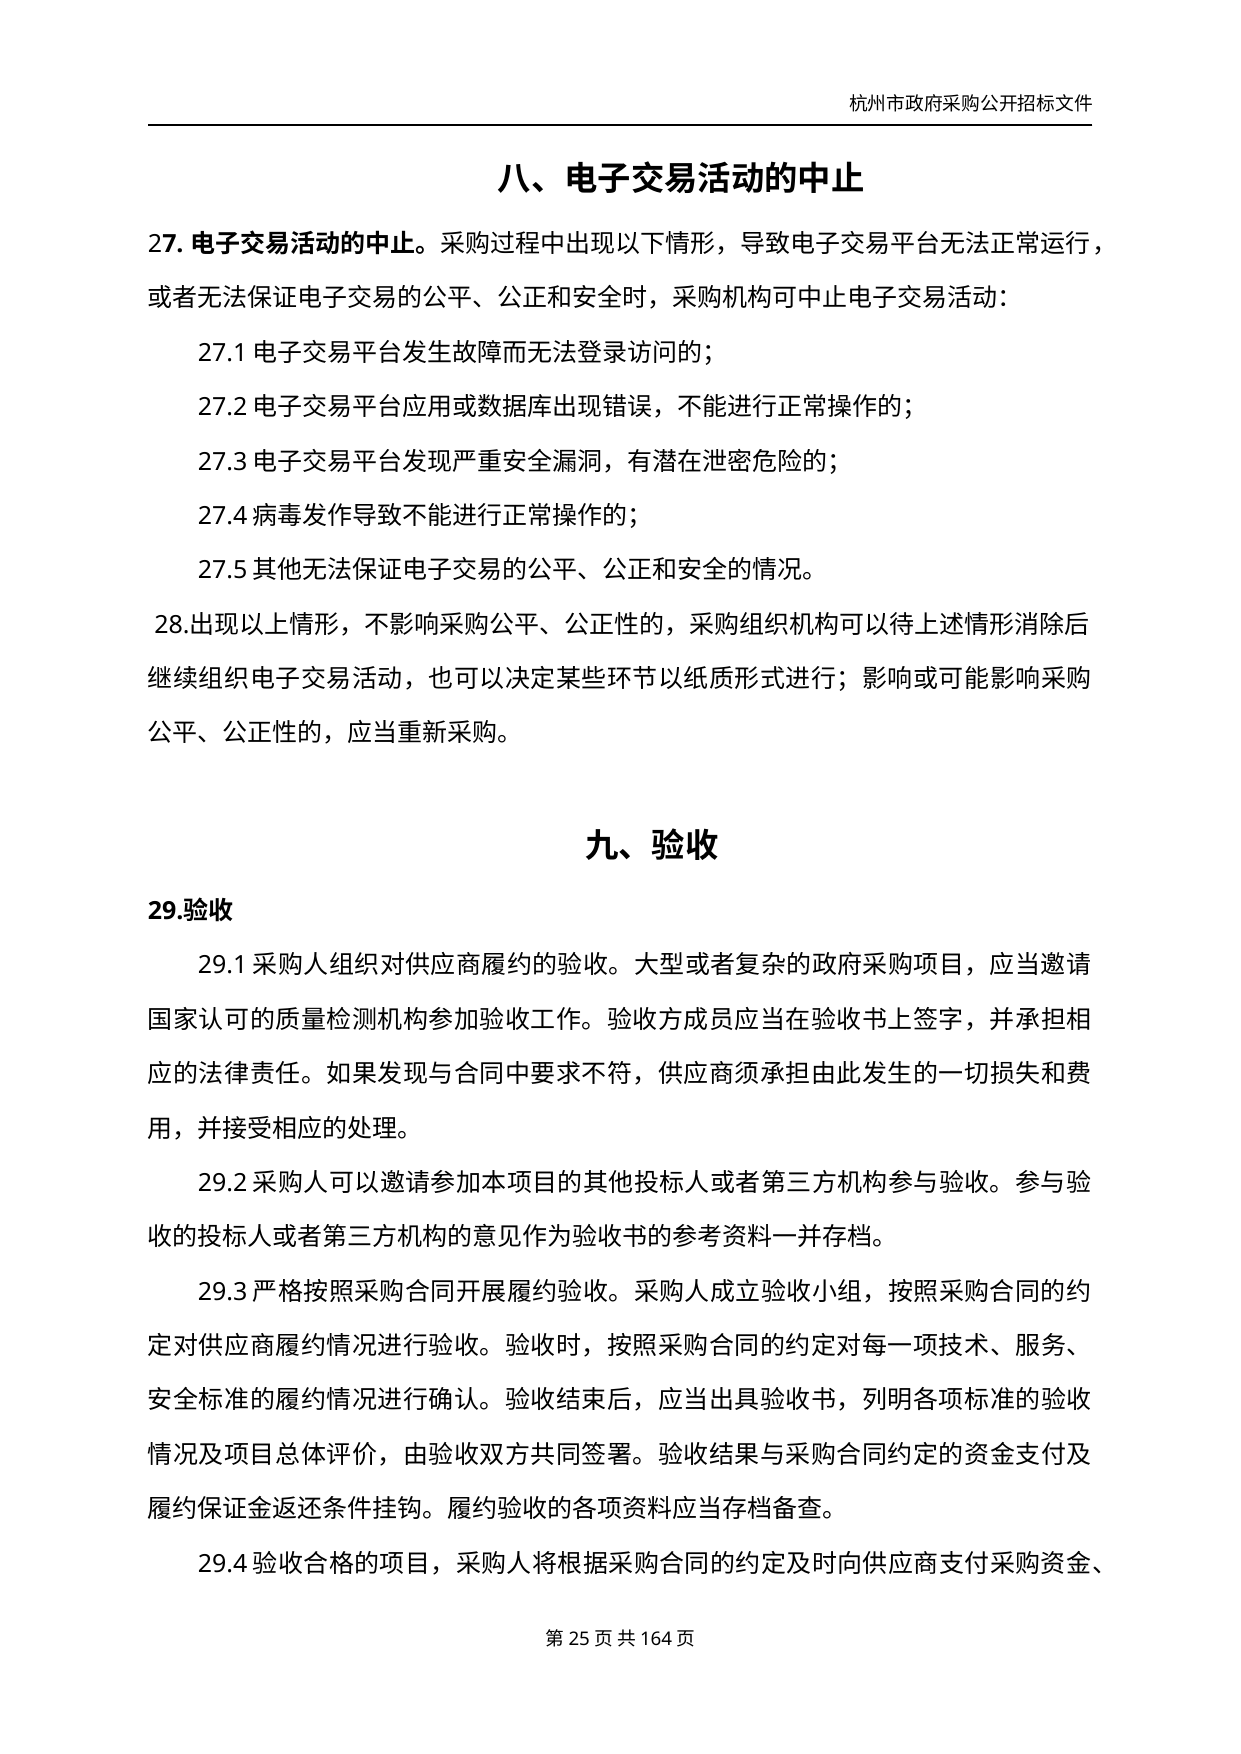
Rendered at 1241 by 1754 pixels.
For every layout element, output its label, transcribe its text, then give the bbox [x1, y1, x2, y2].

text 29.2采购人可以邀请参加本项目的其他投标人或者第三方机构参与验收。参与验收的投标人或者第三方机构的意见作为验收书的参考资料一并存档。 [148, 1162, 1092, 1253]
text 27.2电子交易平台应用或数据库出现错误，不能进行正常操作的； [148, 387, 1092, 423]
text 27.1电子交易平台发生故障而无法登录访问的； [148, 332, 1092, 368]
text 27.5其他无法保证电子交易的公平、公正和安全的情况。 [148, 550, 1092, 586]
text 27.4病毒发作导致不能进行正常操作的； [148, 495, 1092, 532]
text 29.3严格按照采购合同开展履约验收。采购人成立验收小组，按照采购合同的约定对供应商履约情况进行验收。验收时，按照采购合同的约定对每一项技术、服务、安全标准的履约情况进行确认。验收结束后，应当出具验收书，列明各项标准的验收情况及项目总体评价，由验收双方共同签署。验收结果与采购合同约定的资金支付及履约保证金返还条件挂钩。履约验收的各项资料应当存档备查。 [148, 1271, 1092, 1525]
text 28.出现以上情形，不影响采购公平、公正性的，采购组织机构可以待上述情形消除后继续组织电子交易活动，也可以决定某些环节以纸质形式进行；影响或可能影响采购公平、公正性的，应当重新采购。 [148, 604, 1092, 749]
text 27.3电子交易平台发现严重安全漏洞，有潜在泄密危险的； [148, 441, 1092, 477]
text 九、验收 [160, 818, 1092, 867]
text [148, 1543, 1092, 1579]
text 27. 电子交易活动的中止。采购过程中出现以下情形，导致电子交易平台无法正常运行，或者无法保证电子交易的公平、公正和安全时，采购机构可中止电子交易活动： [148, 223, 1092, 314]
text 八、电子交易活动的中止 [148, 151, 1092, 199]
text 29.验收 [148, 891, 1092, 927]
text 29.1采购人组织对供应商履约的验收。大型或者复杂的政府采购项目，应当邀请国家认可的质量检测机构参加验收工作。验收方成员应当在验收书上签字，并承担相应的法律责任。如果发现与合同中要求不符，供应商须承担由此发生的一切损失和费用，并接受相应的处理。 [148, 945, 1092, 1144]
